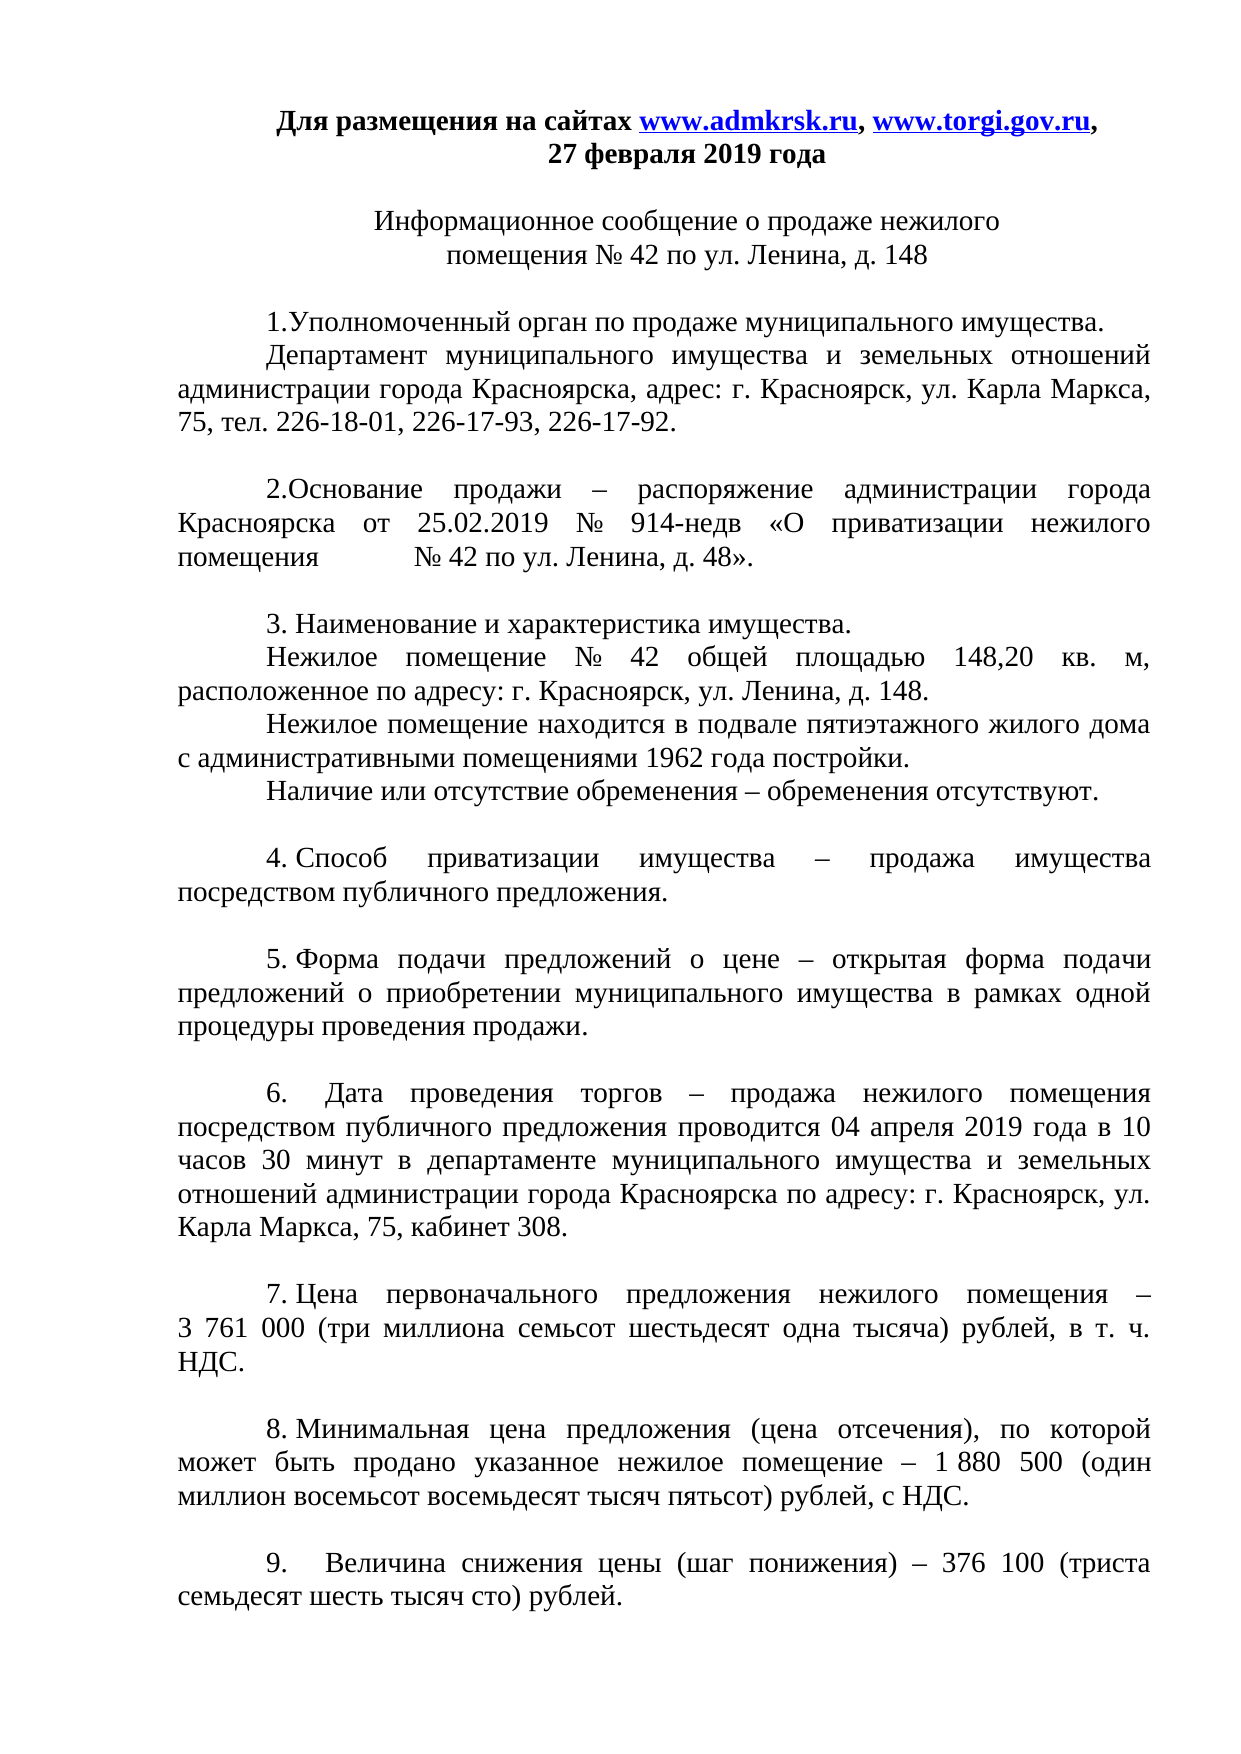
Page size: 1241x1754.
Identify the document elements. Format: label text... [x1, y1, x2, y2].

list Цена первоначального предложения нежилого помещения – 3 761 000 (три миллиона семьсот шестьдесят одна тысяча) рублей, в т. ч. НДС. [177, 1277, 1152, 1377]
list Форма подачи предложений о цене – открытая форма подачи предложений о приобретении муниципального имущества в рамках одной процедуры проведения продажи. [177, 941, 1152, 1042]
list Уполномоченный орган по продаже муниципального имущества. [177, 304, 1152, 337]
text Нежилое помещение находится в подвале пятиэтажного жилого дома с административными помещениями 1962 года постройки. [177, 706, 1152, 773]
text 3. Наименование и характеристика имущества. [177, 606, 1152, 639]
list Минимальная цена предложения (цена отсечения), по которой может быть продано указанное нежилое помещение – 1 880 500 (один миллион восемьсот восемьдесят тысяч пятьсот) рублей, с НДС. [177, 1411, 1152, 1511]
list 27 февраля 2019 года [177, 136, 1152, 170]
list Дата проведения торгов – продажа нежилого помещения посредством публичного предложения проводится 04 апреля 2019 года в 10 часов 30 минут в департаменте муниципального имущества и земельных отношений администрации города Красноярска по адресу: г. Красноярск, ул. Карла Маркса, 75, кабинет 308. [177, 1075, 1152, 1243]
text Наличие или отсутствие обременения – обременения отсутствуют. [177, 773, 1152, 807]
list Для размещения на сайтах www.admkrsk.ru, www.torgi.gov.ru, [177, 103, 1152, 136]
list Способ приватизации имущества – продажа имущества посредством публичного предложения. [177, 841, 1152, 908]
text Департамент муниципального имущества и земельных отношений администрации города Красноярска, адрес: г. Красноярск, ул. Карла Маркса, 75, тел. 226-18-01, 226-17-93, 226-17-92. [177, 337, 1152, 438]
list Основание продажи – распоряжение администрации города Красноярска от 25.02.2019 № 914-недв «О приватизации нежилого помещения № 42 по ул. Ленина, д. 48». [177, 472, 1152, 572]
subtitle Информационное сообщение о продаже нежилого [177, 203, 1152, 237]
text Нежилое помещение № 42 общей площадью 148,20 кв. м, расположенное по адресу: г. Красноярск, ул. Ленина, д. 148. [177, 639, 1152, 706]
subtitle помещения № 42 по ул. Ленина, д. 148 [177, 237, 1152, 270]
list Величина снижения цены (шаг понижения) – 376 100 (триста семьдесят шесть тысяч сто) рублей. [177, 1545, 1152, 1612]
